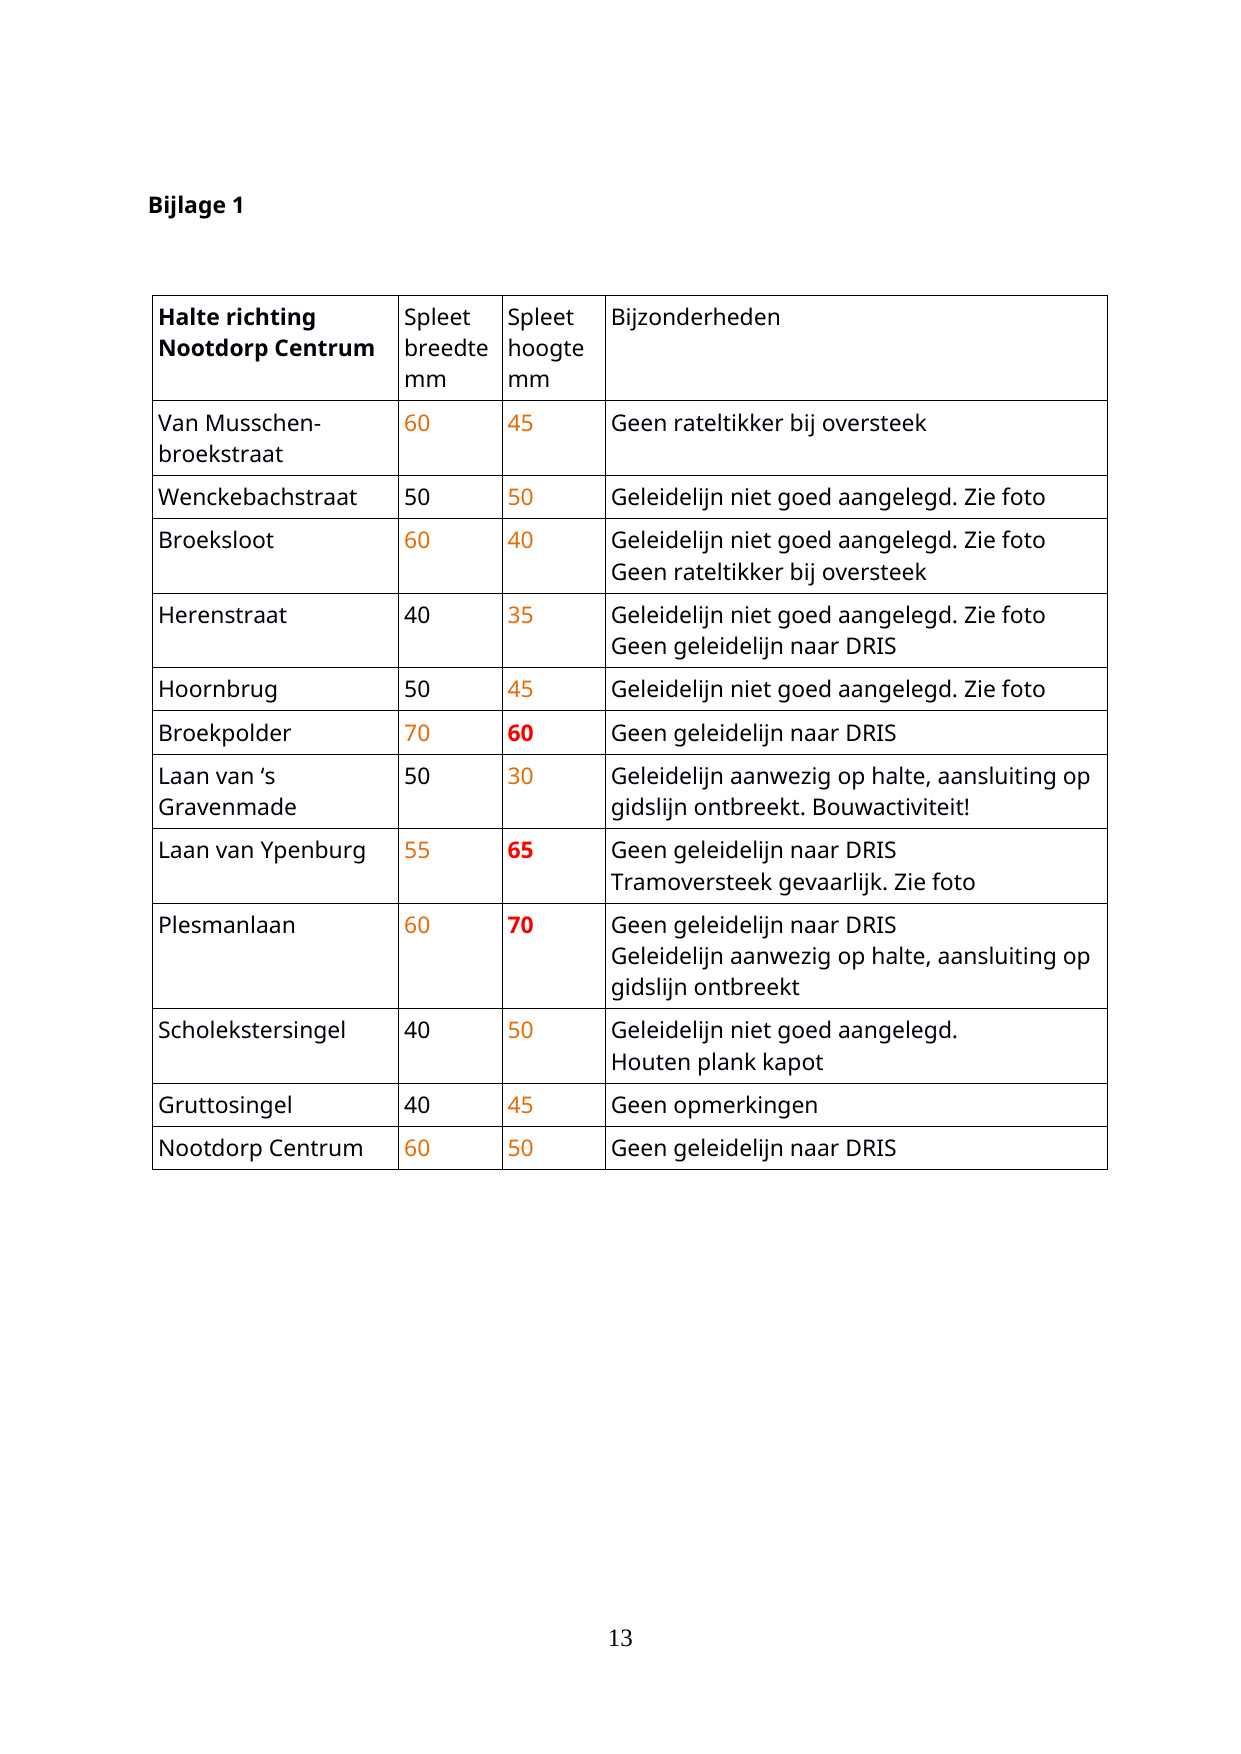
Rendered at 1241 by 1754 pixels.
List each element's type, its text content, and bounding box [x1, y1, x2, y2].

table_cell 60 [399, 401, 502, 475]
table_cell Geen rateltikker bij oversteek [606, 401, 1107, 475]
table_cell 45 [503, 401, 605, 475]
table_cell Geleidelijn niet goed aangelegd. Zie foto Geen rateltikker bij oversteek [606, 519, 1107, 593]
table_cell 35 [503, 594, 605, 667]
table_cell 60 [399, 904, 502, 1008]
table_cell Geleidelijn aanwezig op halte, aansluiting op gidslijn ontbreekt. Bouwactiviteit! [606, 755, 1107, 828]
table_cell Geen geleidelijn naar DRIS Geleidelijn aanwezig op halte, aansluiting op gidslijn ontbreekt [606, 904, 1107, 1008]
table_cell Herenstraat [153, 594, 398, 667]
table_cell 60 [399, 519, 502, 593]
table_cell 50 [503, 1127, 605, 1169]
table_cell 55 [399, 829, 502, 902]
table_cell Nootdorp Centrum [153, 1127, 398, 1169]
table_cell Geleidelijn niet goed aangelegd. Zie foto [606, 668, 1107, 710]
table_cell Geen geleidelijn naar DRIS [606, 711, 1107, 753]
table_cell 70 [503, 904, 605, 1008]
table_cell 70 [399, 711, 502, 753]
table_cell Hoornbrug [153, 668, 398, 710]
table_cell Broeksloot [153, 519, 398, 593]
table_cell 50 [399, 476, 502, 518]
table_cell 30 [503, 755, 605, 828]
table_cell 45 [503, 668, 605, 710]
table_header Halte richting Nootdorp Centrum [153, 296, 398, 400]
table_cell 50 [399, 668, 502, 710]
table_cell 40 [399, 1084, 502, 1126]
table_cell Geleidelijn niet goed aangelegd. Houten plank kapot [606, 1009, 1107, 1083]
table_cell 60 [399, 1127, 502, 1169]
table_cell 40 [399, 594, 502, 667]
table_cell 50 [399, 755, 502, 828]
table_cell Geleidelijn niet goed aangelegd. Zie foto Geen geleidelijn naar DRIS [606, 594, 1107, 667]
table_header Spleet hoogte mm [503, 296, 605, 400]
table_cell 50 [503, 476, 605, 518]
table_header Spleet breedte mm [399, 296, 502, 400]
table_cell Geen opmerkingen [606, 1084, 1107, 1126]
table_cell Geleidelijn niet goed aangelegd. Zie foto [606, 476, 1107, 518]
table_cell Geen geleidelijn naar DRIS [606, 1127, 1107, 1169]
table_cell Broekpolder [153, 711, 398, 753]
table_cell Laan van Ypenburg [153, 829, 398, 902]
table_cell 45 [503, 1084, 605, 1126]
text Bijlage 1 [148, 189, 1092, 220]
table_header Bijzonderheden [606, 296, 1107, 400]
table_cell 40 [503, 519, 605, 593]
table_cell Laan van ‘s Gravenmade [153, 755, 398, 828]
table_cell Van Musschen-broekstraat [153, 401, 398, 475]
table_cell Wenckebachstraat [153, 476, 398, 518]
table_cell Gruttosingel [153, 1084, 398, 1126]
table_cell 65 [503, 829, 605, 902]
table_cell Geen geleidelijn naar DRIS Tramoversteek gevaarlijk. Zie foto [606, 829, 1107, 902]
table_cell 50 [503, 1009, 605, 1083]
table_cell 40 [399, 1009, 502, 1083]
table_cell 60 [503, 711, 605, 753]
table_cell Plesmanlaan [153, 904, 398, 1008]
table_cell Scholekstersingel [153, 1009, 398, 1083]
